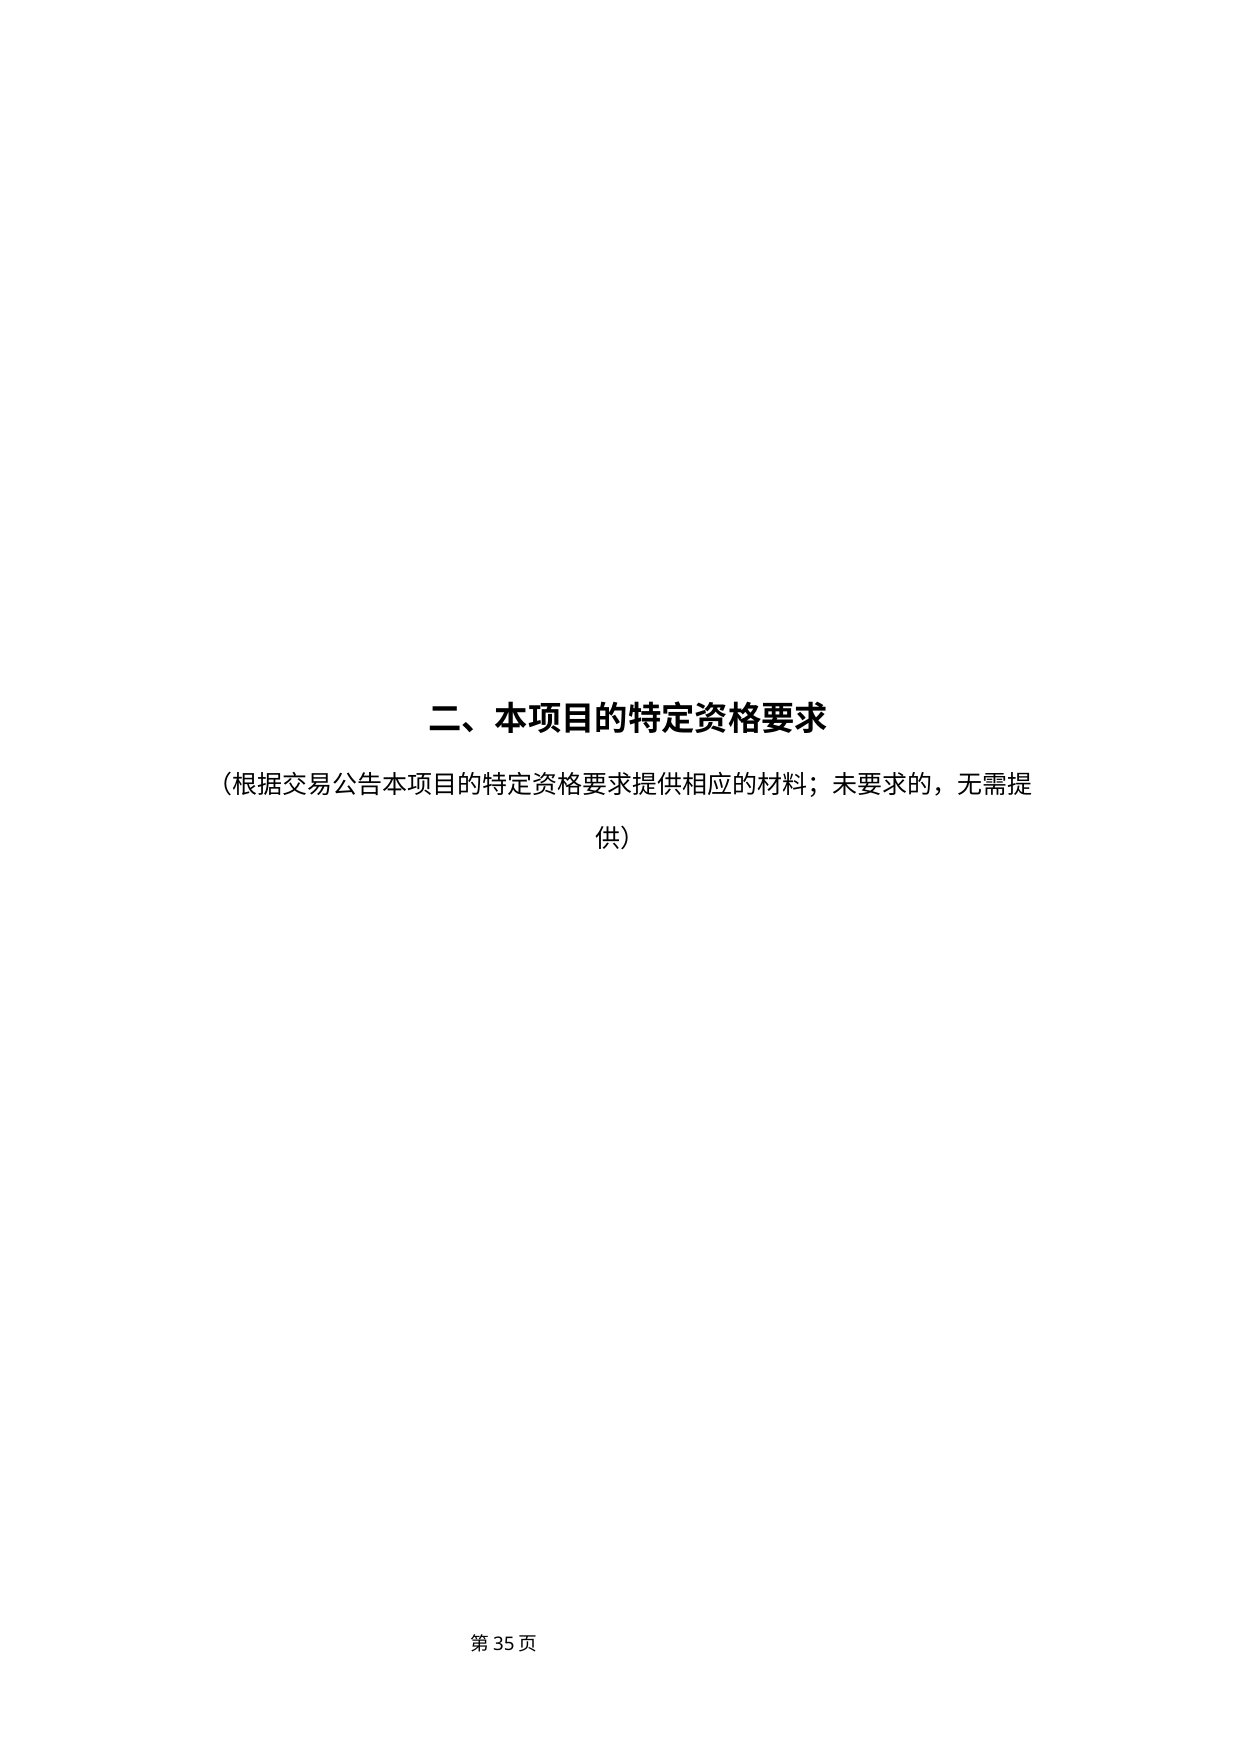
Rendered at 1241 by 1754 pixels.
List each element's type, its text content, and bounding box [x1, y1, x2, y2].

text （根据交易公告本项目的特定资格要求提供相应的材料；未要求的，无需提供） [187, 764, 1053, 855]
text 二、本项目的特定资格要求 [203, 692, 1053, 740]
